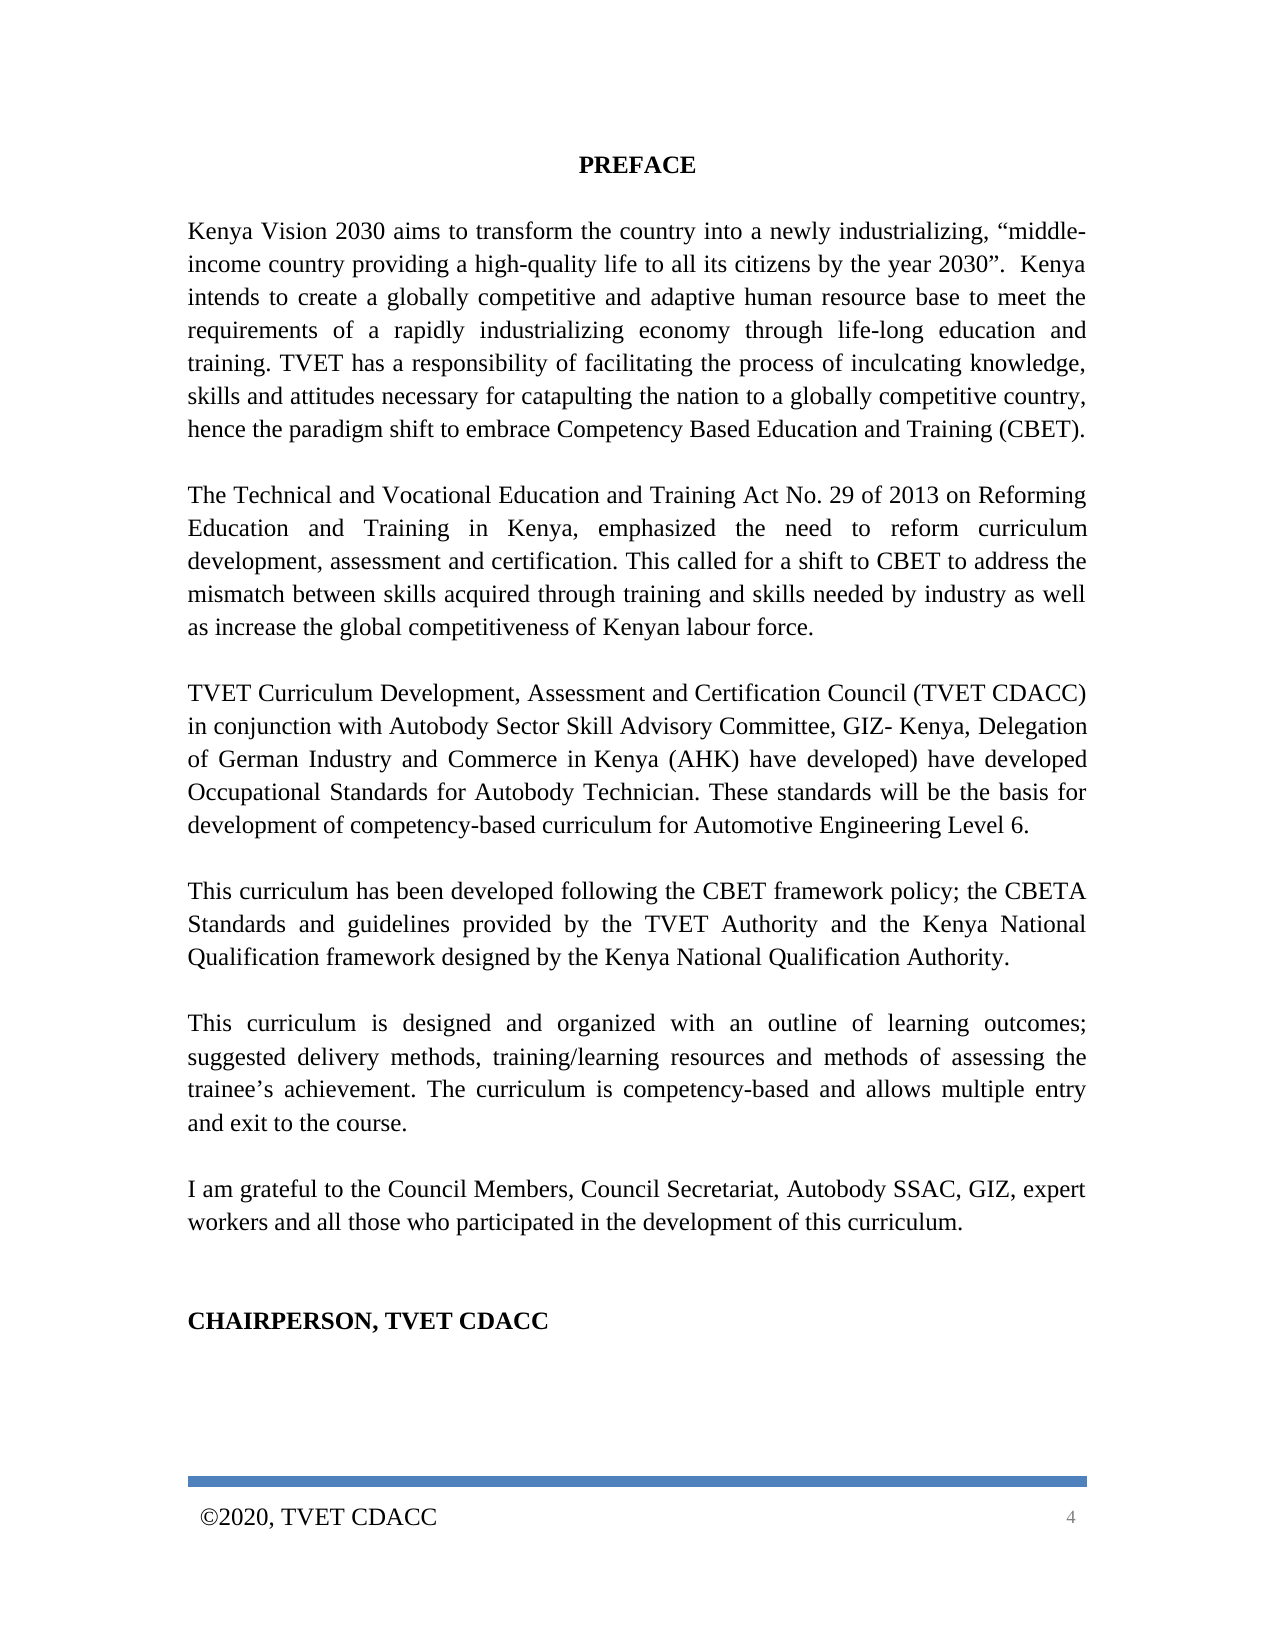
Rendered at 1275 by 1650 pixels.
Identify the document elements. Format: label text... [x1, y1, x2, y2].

text I am grateful to the Council Members, Council Secretariat, Autobody SSAC, GIZ, expert workers and all those who participated in the development of this curriculum. [187, 1174, 1087, 1235]
text TVET Curriculum Development, Assessment and Certification Council (TVET CDACC) in conjunction with Autobody Sector Skill Advisory Committee, GIZ- Kenya, Delegation of German Industry and Commerce in Kenya (AHK) have developed) have developed Occupational Standards for Autobody Technician. These standards will be the basis for development of competency-based curriculum for Automotive Engineering Level 6. [187, 678, 1087, 839]
subtitle PREFACE [187, 150, 1087, 179]
text CHAIRPERSON, TVET CDACC [187, 1306, 1087, 1334]
text The Technical and Vocational Education and Training Act No. 29 of 2013 on Reforming Education and Training in Kenya, emphasized the need to reform curriculum development, assessment and certification. This called for a shift to CBET to address the mismatch between skills acquired through training and skills needed by industry as well as increase the global competitiveness of Kenyan labour force. [187, 480, 1087, 641]
text This curriculum has been developed following the CBET framework policy; the CBETA Standards and guidelines provided by the TVET Authority and the Kenya National Qualification framework designed by the Kenya National Qualification Authority. [187, 876, 1087, 971]
text This curriculum is designed and organized with an outline of learning outcomes; suggested delivery methods, training/learning resources and methods of assessing the trainee’s achievement. The curriculum is competency-based and allows multiple entry and exit to the course. [187, 1008, 1087, 1136]
text Kenya Vision 2030 aims to transform the country into a newly industrializing, “middle-income country providing a high-quality life to all its citizens by the year 2030”. Kenya intends to create a globally competitive and adaptive human resource base to meet the requirements of a rapidly industrializing economy through life-long education and training. TVET has a responsibility of facilitating the process of inculcating knowledge, skills and attitudes necessary for catapulting the nation to a globally competitive country, hence the paradigm shift to embrace Competency Based Education and Training (CBET). [187, 216, 1087, 443]
